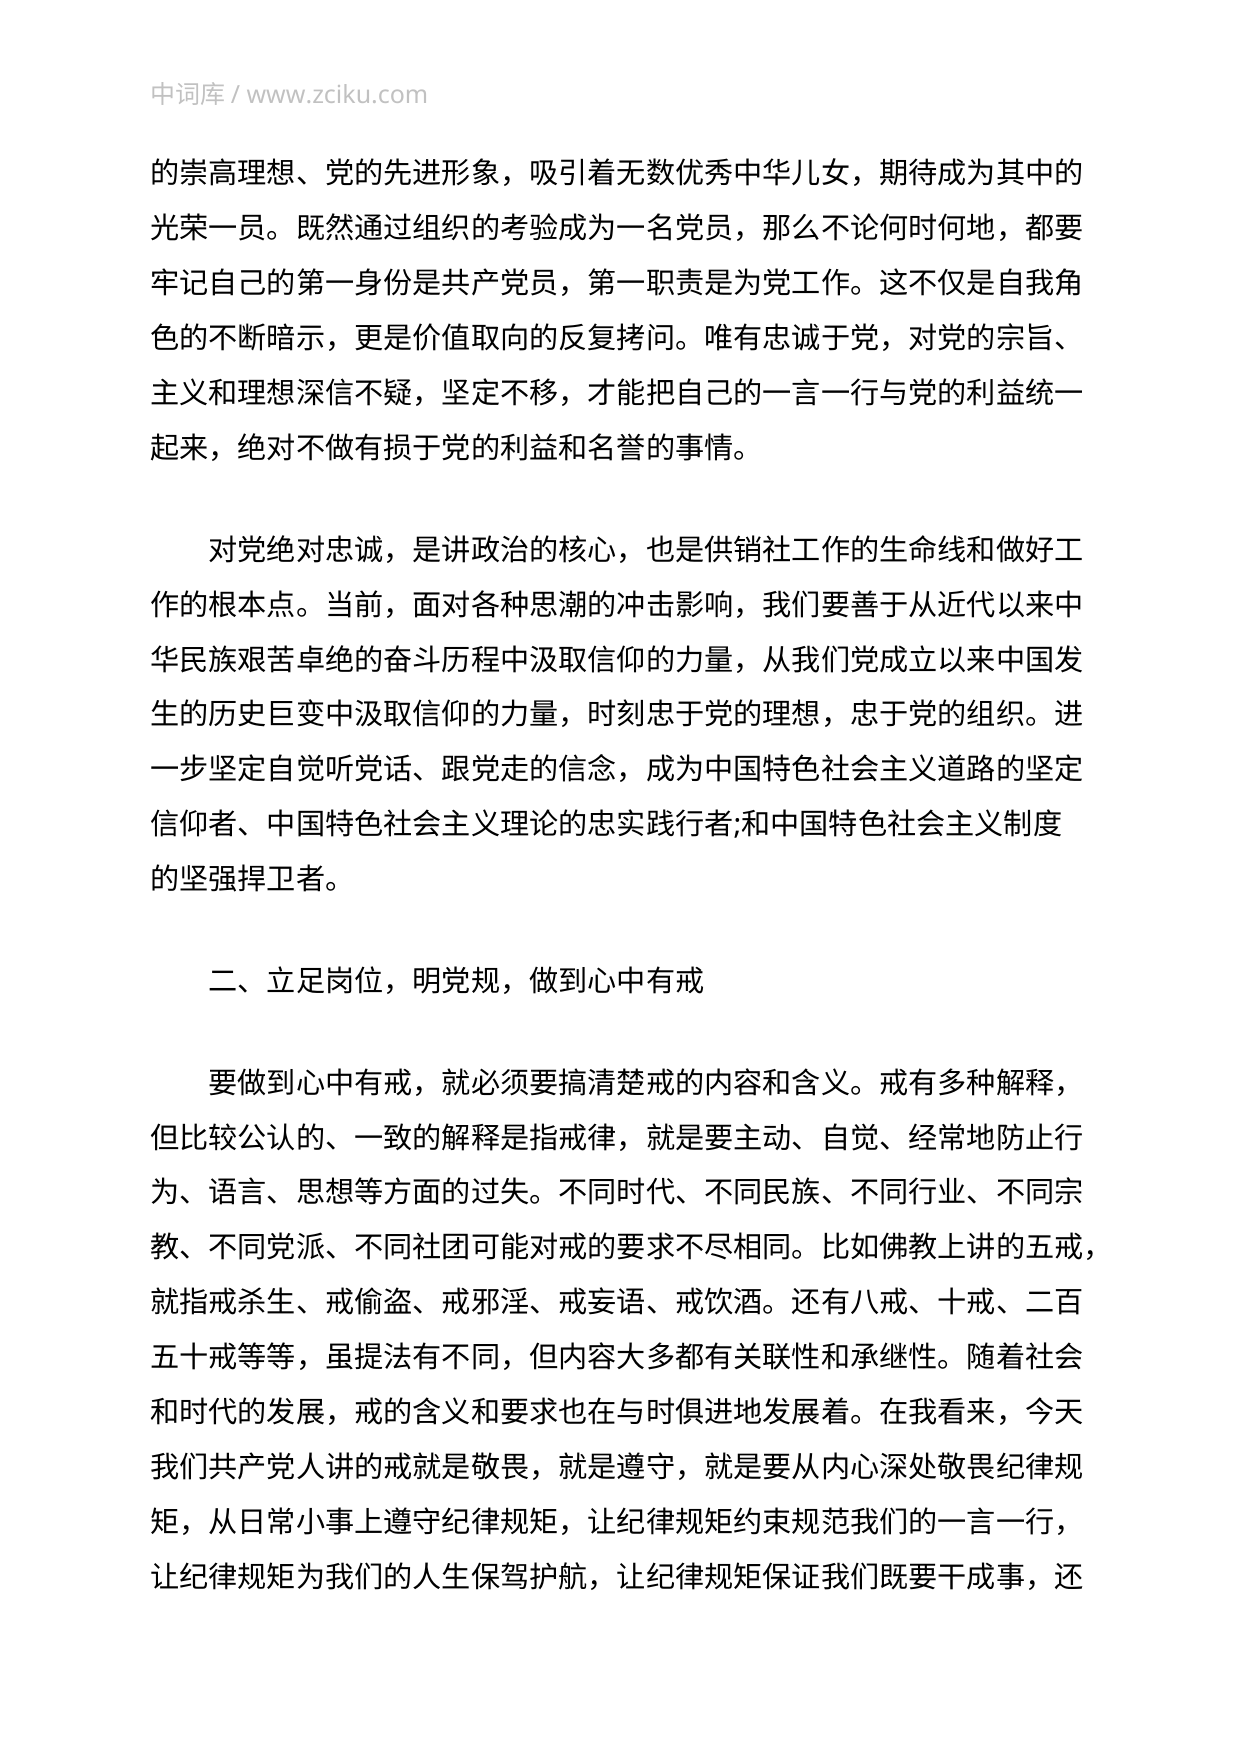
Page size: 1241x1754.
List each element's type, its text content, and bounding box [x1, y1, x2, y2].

text 对党绝对忠诚，是讲政治的核心，也是供销社工作的生命线和做好工作的根本点。当前，面对各种思潮的冲击影响，我们要善于从近代以来中华民族艰苦卓绝的奋斗历程中汲取信仰的力量，从我们党成立以来中国发生的历史巨变中汲取信仰的力量，时刻忠于党的理想，忠于党的组织。进一步坚定自觉听党话、跟党走的信念，成为中国特色社会主义道路的坚定信仰者、中国特色社会主义理论的忠实践行者;和中国特色社会主义制度的坚强捍卫者。 [150, 526, 1090, 898]
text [150, 150, 1090, 467]
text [150, 1059, 1090, 1596]
text 二、立足岗位，明党规，做到心中有戒 [150, 957, 1090, 1000]
